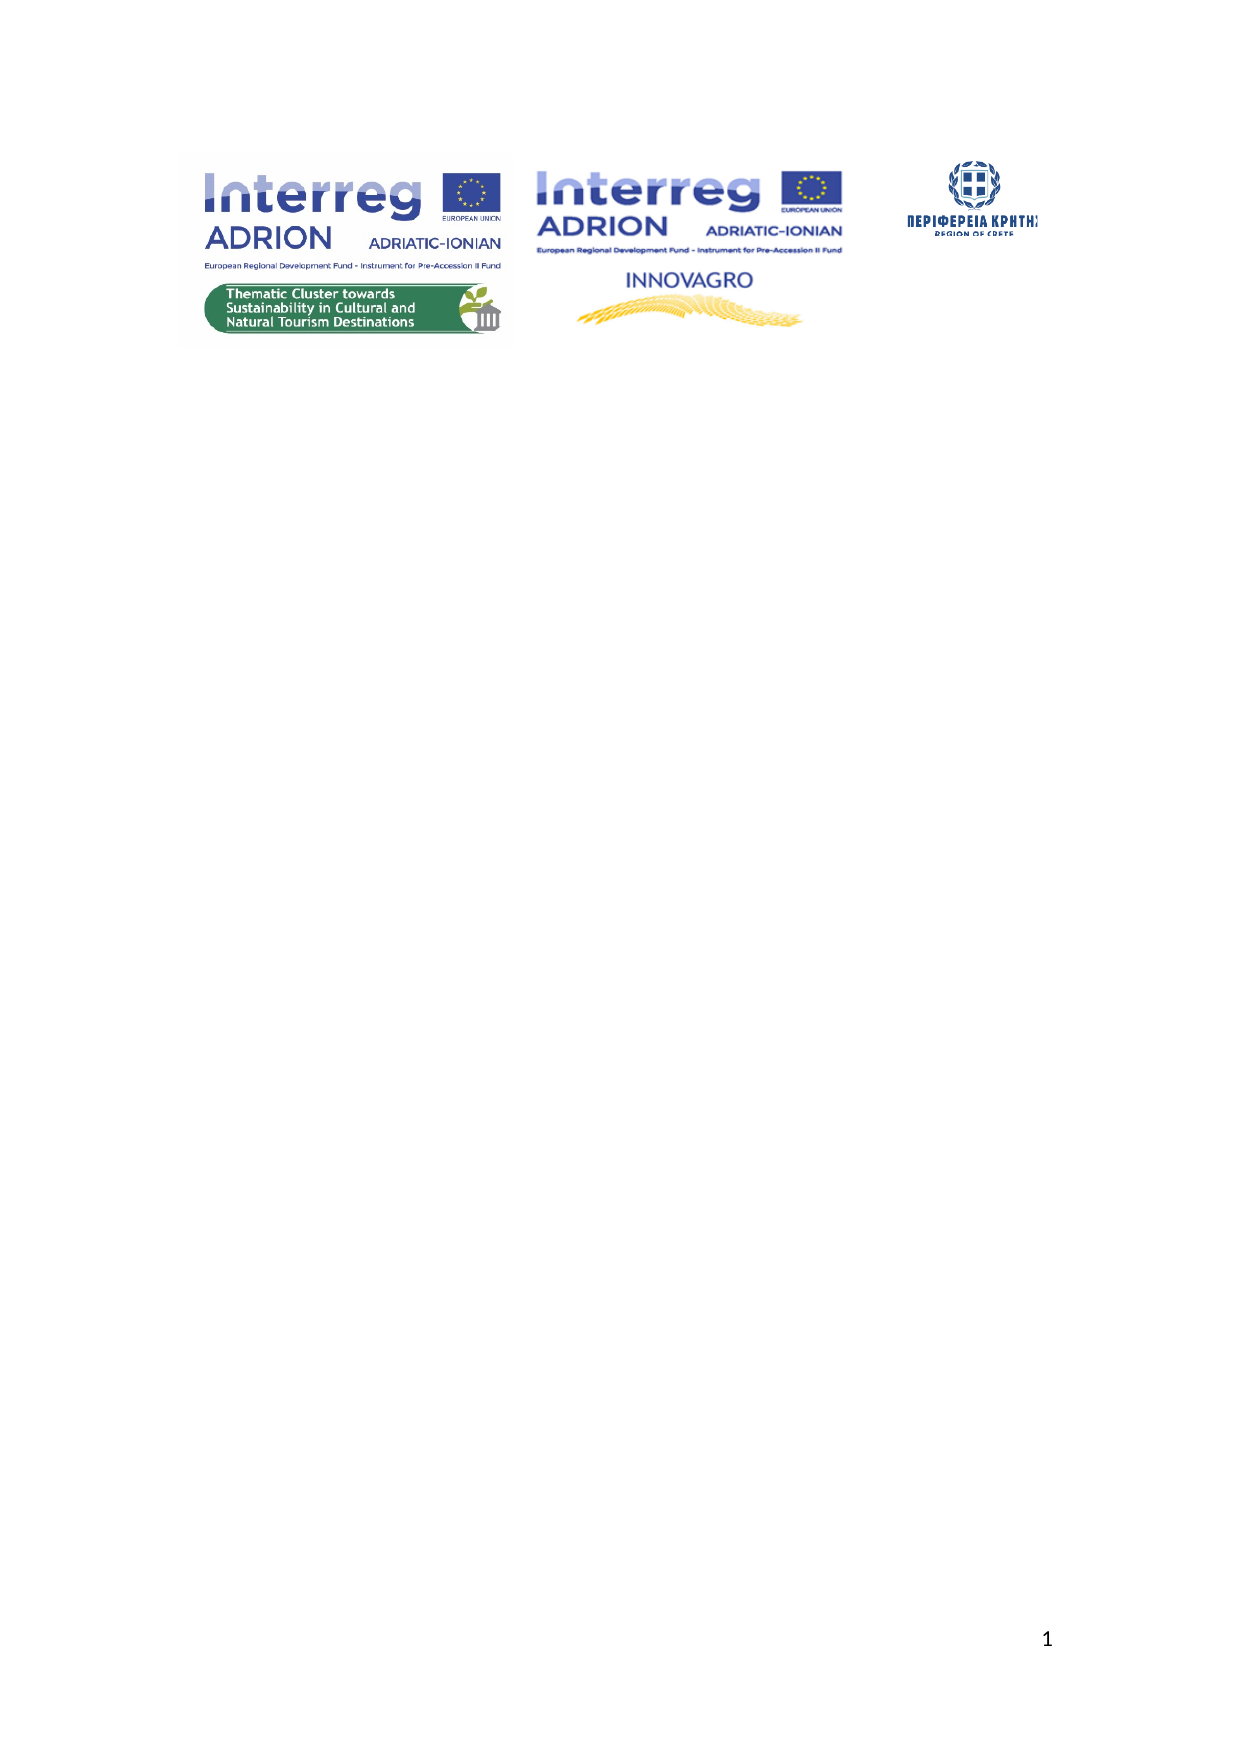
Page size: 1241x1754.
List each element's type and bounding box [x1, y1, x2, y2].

picture [906, 159, 1038, 235]
picture [176, 150, 867, 347]
